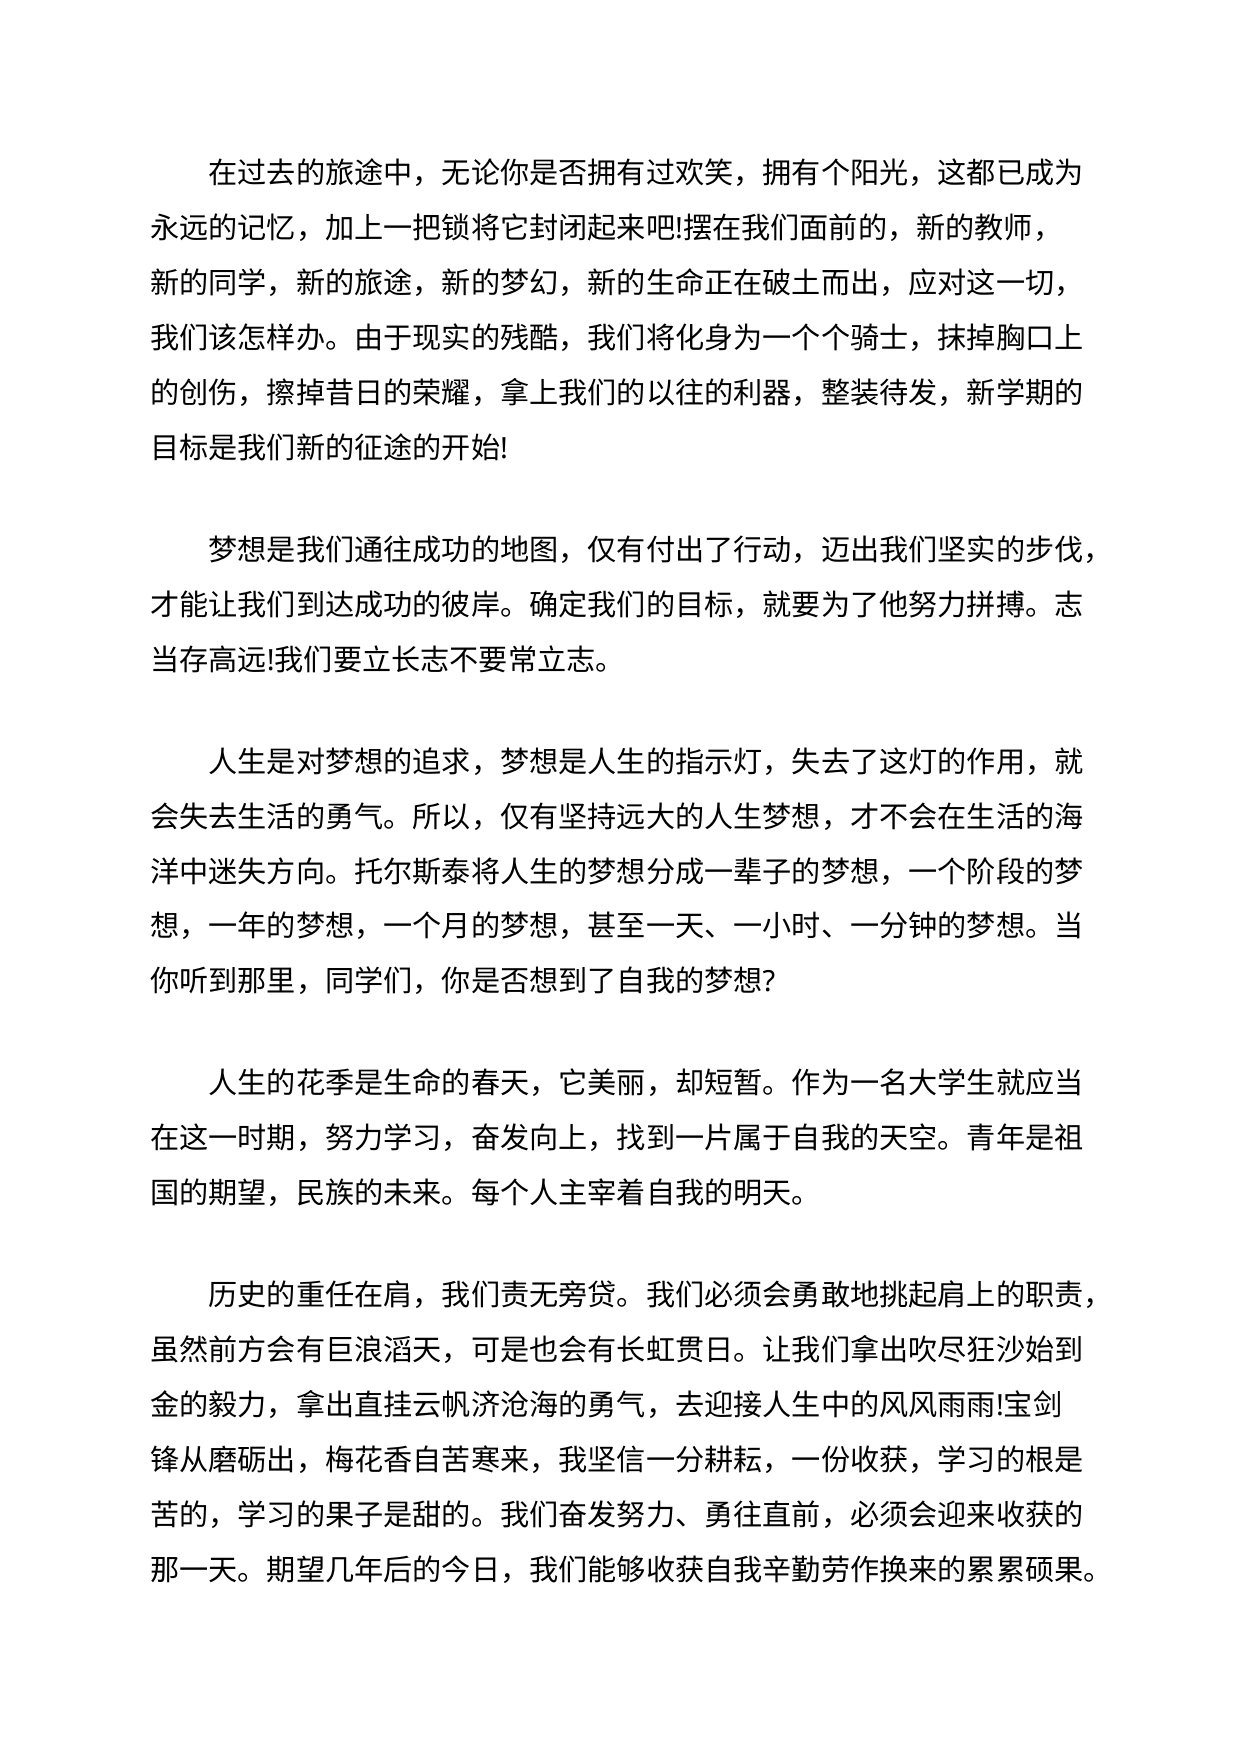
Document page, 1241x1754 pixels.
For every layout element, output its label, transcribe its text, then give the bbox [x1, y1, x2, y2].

text 梦想是我们通往成功的地图，仅有付出了行动，迈出我们坚实的步伐，才能让我们到达成功的彼岸。确定我们的目标，就要为了他努力拼搏。志当存高远!我们要立长志不要常立志。 [150, 527, 1090, 679]
text 人生是对梦想的追求，梦想是人生的指示灯，失去了这灯的作用，就会失去生活的勇气。所以，仅有坚持远大的人生梦想，才不会在生活的海洋中迷失方向。托尔斯泰将人生的梦想分成一辈子的梦想，一个阶段的梦想，一年的梦想，一个月的梦想，甚至一天、一小时、一分钟的梦想。当你听到那里，同学们，你是否想到了自我的梦想? [150, 738, 1090, 1000]
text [150, 1271, 1090, 1588]
text 在过去的旅途中，无论你是否拥有过欢笑，拥有个阳光，这都已成为永远的记忆，加上一把锁将它封闭起来吧!摆在我们面前的，新的教师，新的同学，新的旅途，新的梦幻，新的生命正在破土而出，应对这一切，我们该怎样办。由于现实的残酷，我们将化身为一个个骑士，抹掉胸口上的创伤，擦掉昔日的荣耀，拿上我们的以往的利器，整装待发，新学期的目标是我们新的征途的开始! [150, 150, 1090, 467]
text 人生的花季是生命的春天，它美丽，却短暂。作为一名大学生就应当在这一时期，努力学习，奋发向上，找到一片属于自我的天空。青年是祖国的期望，民族的未来。每个人主宰着自我的明天。 [150, 1060, 1090, 1212]
